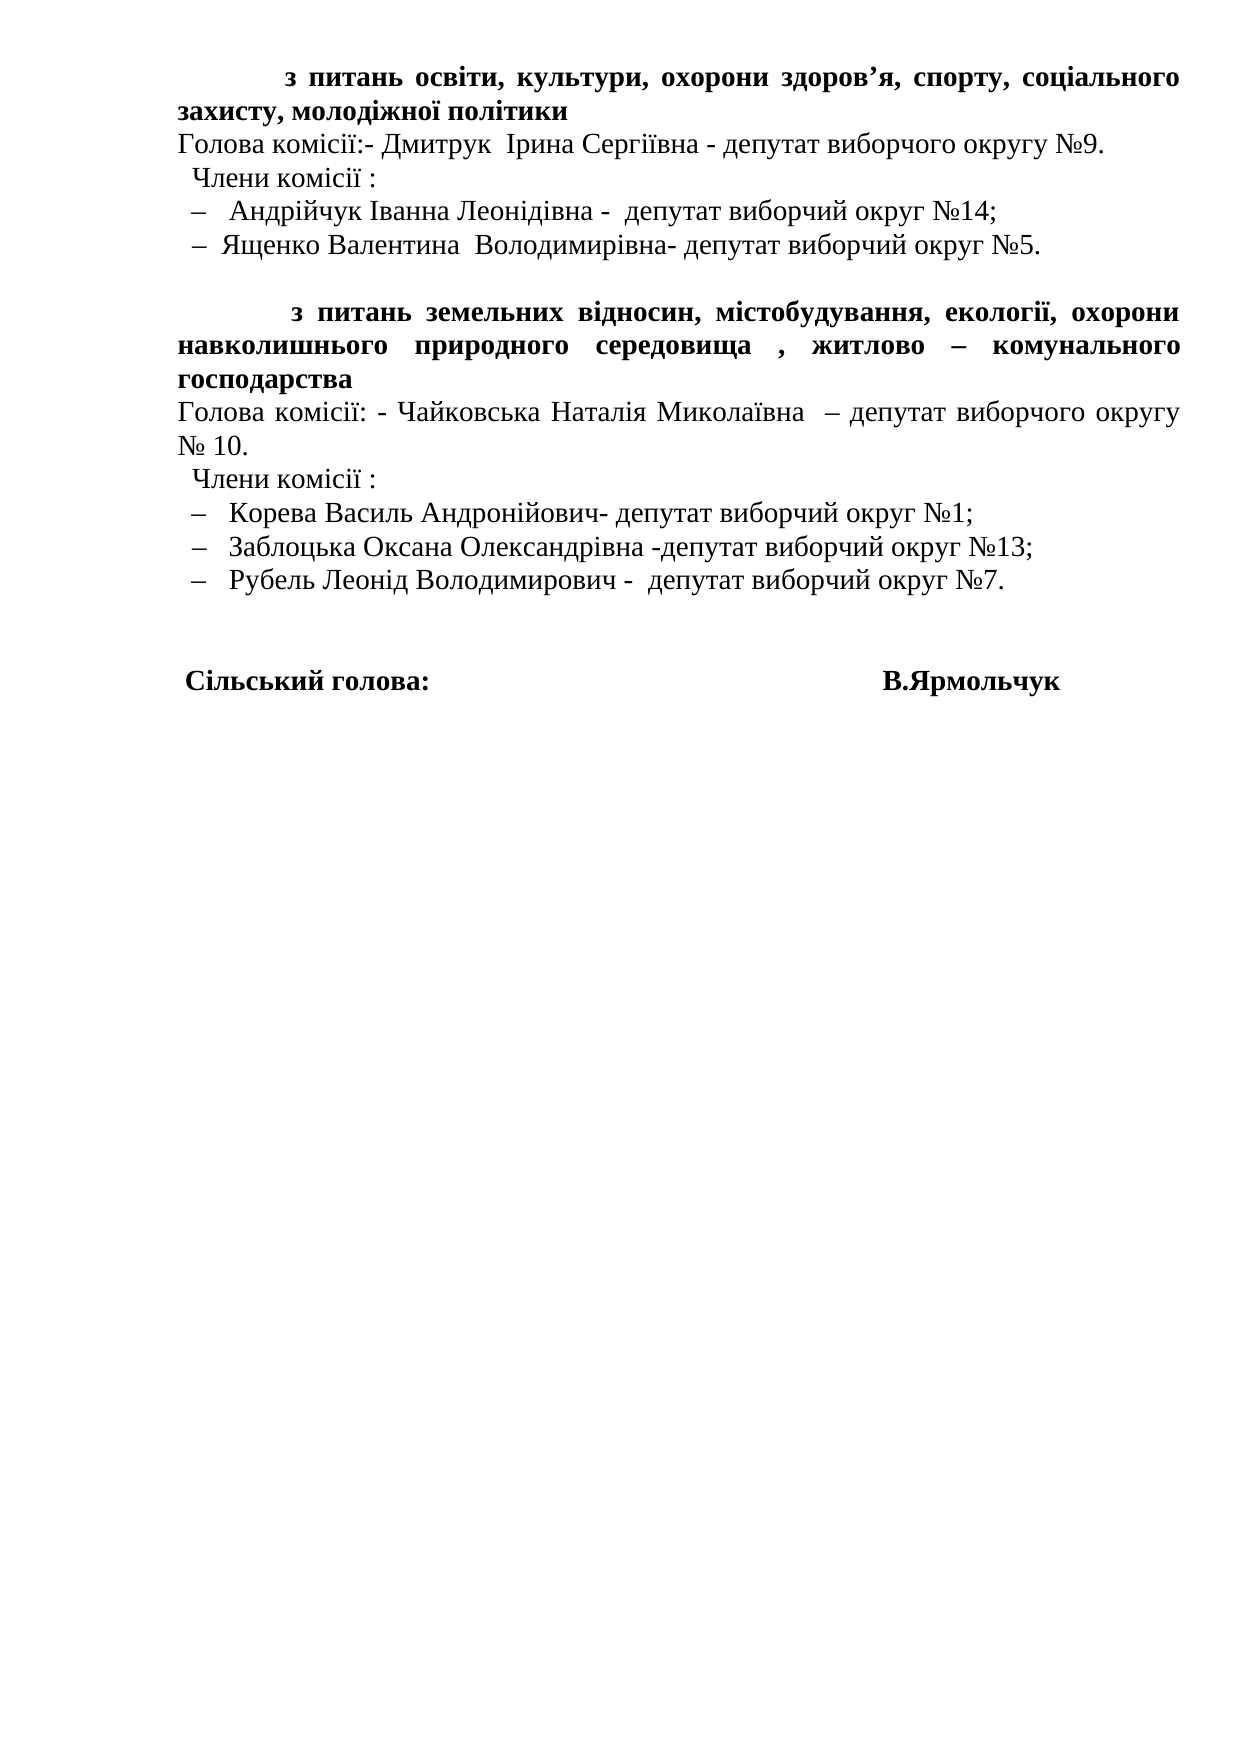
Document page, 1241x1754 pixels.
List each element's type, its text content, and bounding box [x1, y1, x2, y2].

text з питань освіти, культури, охорони здоров’я, спорту, соціального захисту, молодіжної політики [177, 59, 1181, 126]
list Корева Василь Андронійович- депутат виборчий округ №1; [191, 495, 1181, 529]
text з питань земельних відносин, містобудування, екології, охорони навколишнього природного середовища , житлово – комунального господарства [177, 294, 1181, 394]
text – Заблоцька Оксана Олександрівна -депутат виборчий округ №13; [177, 529, 1181, 562]
list Рубель Леонід Володимирович - депутат виборчий округ №7. [191, 562, 1181, 596]
text Голова комісії:- Дмитрук Ірина Сергіївна - депутат виборчого округу №9. [177, 126, 1181, 160]
text Голова комісії: - Чайковська Наталія Миколаївна – депутат виборчого округу № 10. [177, 394, 1181, 462]
text – Ященко Валентина Володимирівна- депутат виборчий округ №5. [177, 227, 1181, 260]
text Члени комісії : [177, 160, 1181, 193]
text Сільський голова: В.Ярмольчук [177, 663, 1181, 696]
text Члени комісії : [177, 462, 1181, 495]
list Андрійчук Іванна Леонідівна - депутат виборчий округ №14; [191, 193, 1181, 227]
